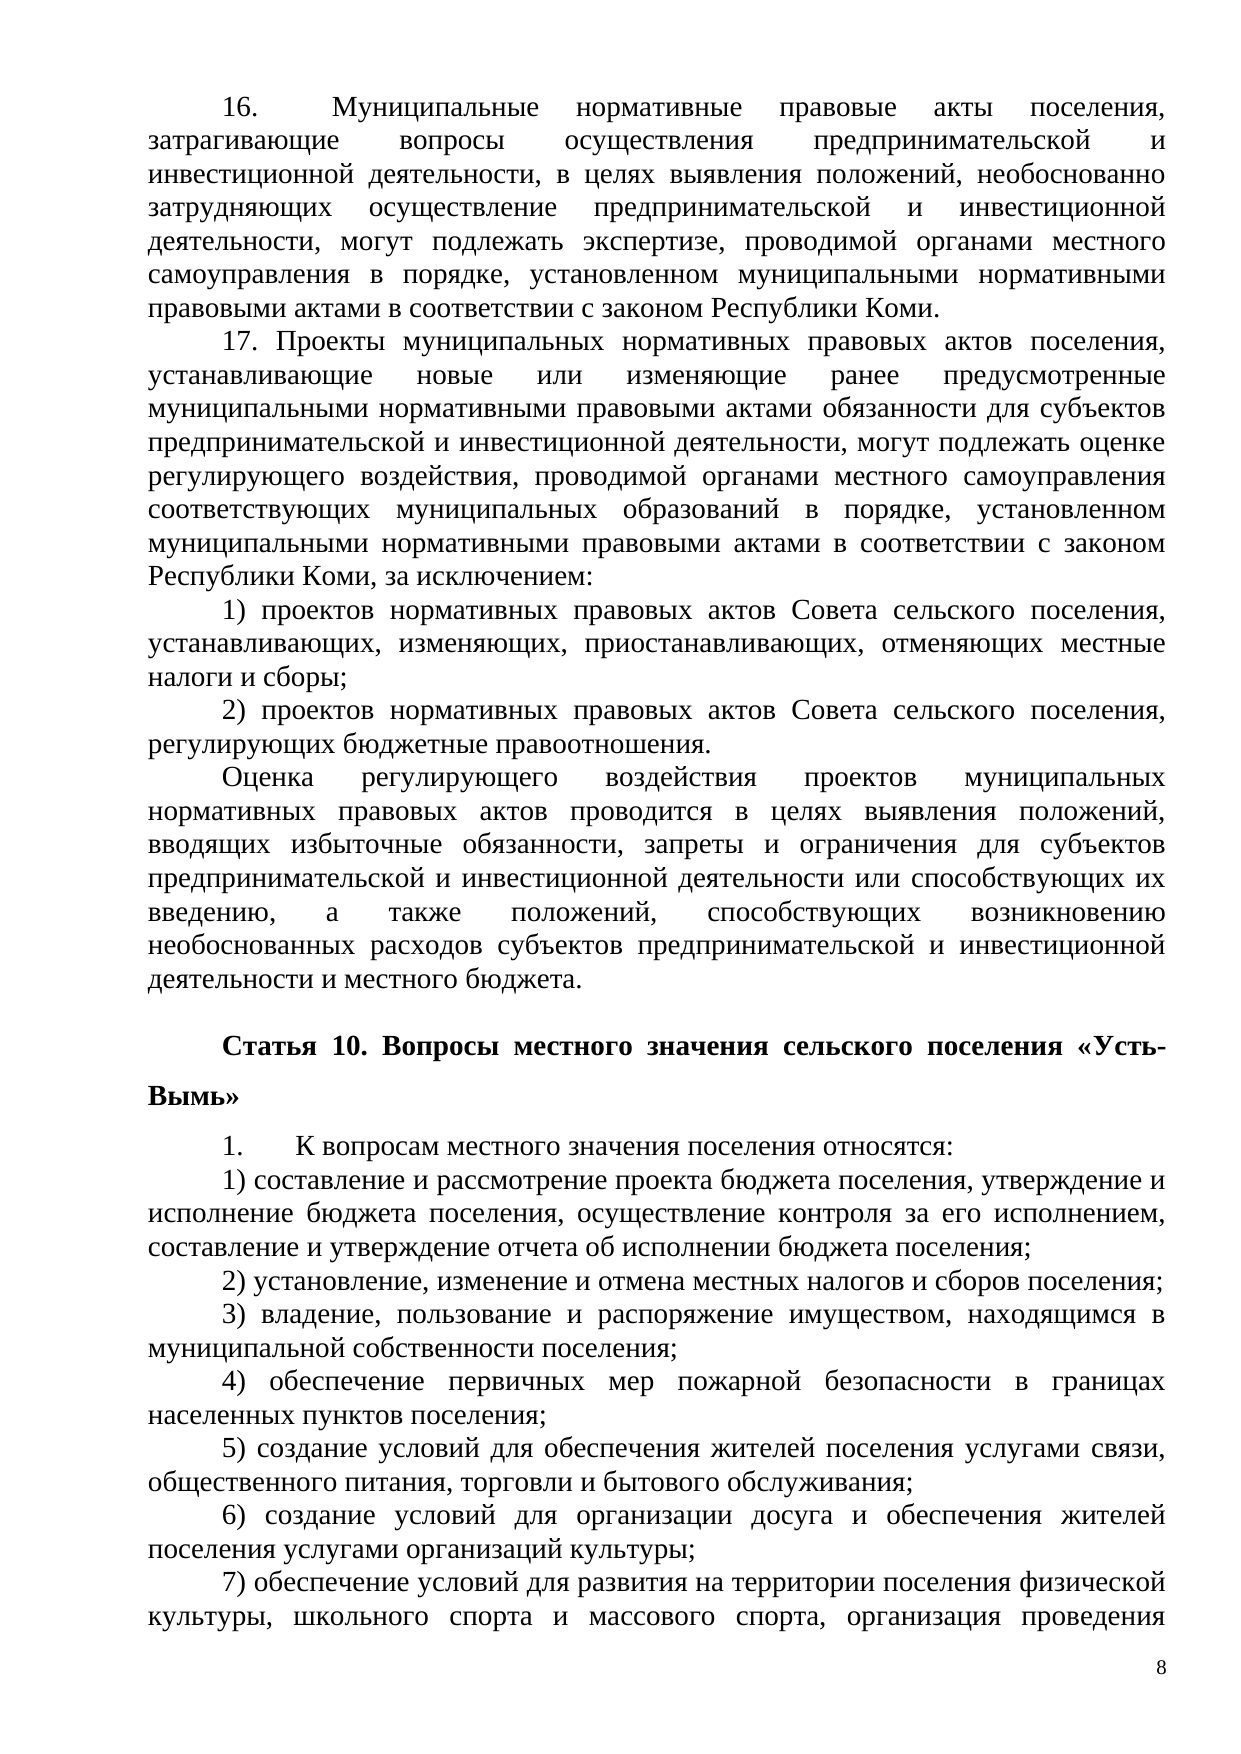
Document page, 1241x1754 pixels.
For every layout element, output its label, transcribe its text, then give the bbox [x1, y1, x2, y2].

text 6) создание условий для организации досуга и обеспечения жителей поселения услугами организаций культуры; [148, 1497, 1166, 1564]
list К вопросам местного значения поселения относятся: [148, 1128, 1166, 1162]
text 1) составление и рассмотрение проекта бюджета поселения, утверждение и исполнение бюджета поселения, осуществление контроля за его исполнением, составление и утверждение отчета об исполнении бюджета поселения; [148, 1162, 1166, 1263]
text 4) обеспечение первичных мер пожарной безопасности в границах населенных пунктов поселения; [148, 1363, 1166, 1430]
text 5) создание условий для обеспечения жителей поселения услугами связи, общественного питания, торговли и бытового обслуживания; [148, 1430, 1166, 1497]
text 17. Проекты муниципальных нормативных правовых актов поселения, устанавливающие новые или изменяющие ранее предусмотренные муниципальными нормативными правовыми актами обязанности для субъектов предпринимательской и инвестиционной деятельности, могут подлежать оценке регулирующего воздействия, проводимой органами местного самоуправления соответствующих муниципальных образований в порядке, установленном муниципальными нормативными правовыми актами в соответствии с законом Республики Коми, за исключением: [148, 323, 1166, 592]
text 3) владение, пользование и распоряжение имуществом, находящимся в муниципальной собственности поселения; [148, 1296, 1166, 1363]
text 16. Муниципальные нормативные правовые акты поселения, затрагивающие вопросы осуществления предпринимательской и инвестиционной деятельности, в целях выявления положений, необоснованно затрудняющих осуществление предпринимательской и инвестиционной деятельности, могут подлежать экспертизе, проводимой органами местного самоуправления в порядке, установленном муниципальными нормативными правовыми актами в соответствии с законом Республики Коми. [148, 89, 1166, 323]
text 1) проектов нормативных правовых актов Совета сельского поселения, устанавливающих, изменяющих, приостанавливающих, отменяющих местные налоги и сборы; [148, 592, 1166, 692]
text Оценка регулирующего воздействия проектов муниципальных нормативных правовых актов проводится в целях выявления положений, вводящих избыточные обязанности, запреты и ограничения для субъектов предпринимательской и инвестиционной деятельности или способствующих их введению, а также положений, способствующих возникновению необоснованных расходов субъектов предпринимательской и инвестиционной деятельности и местного бюджета. [148, 759, 1166, 994]
text 2) проектов нормативных правовых актов Совета сельского поселения, регулирующих бюджетные правоотношения. [148, 692, 1166, 759]
text 2) установление, изменение и отмена местных налогов и сборов поселения; [148, 1263, 1166, 1296]
subtitle Статья 10. Вопросы местного значения сельского поселения «Усть-Вымь» [148, 1028, 1166, 1112]
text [148, 1564, 1166, 1632]
